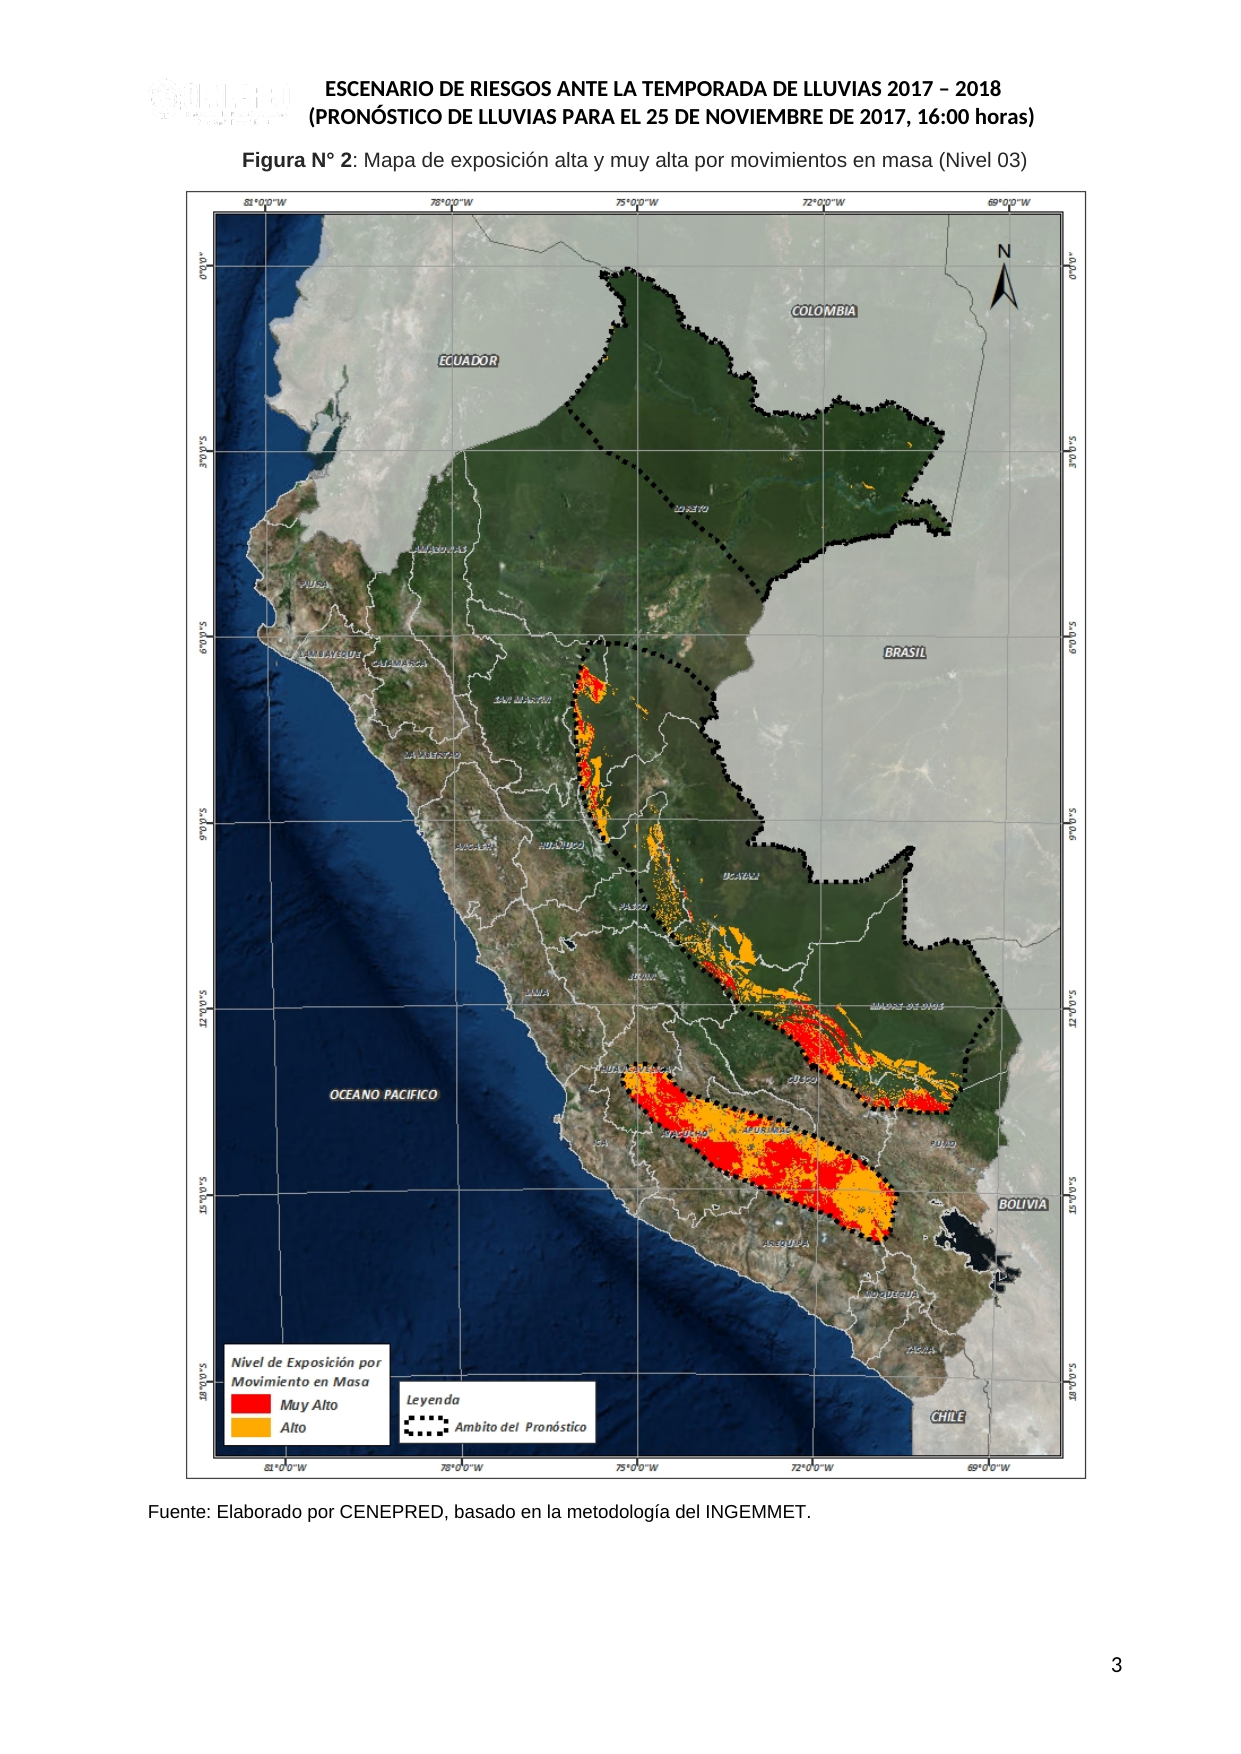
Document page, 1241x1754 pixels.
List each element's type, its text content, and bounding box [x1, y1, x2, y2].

text Figura N° 2: Mapa de exposición alta y muy alta por movimientos en masa (Nivel 03) [148, 148, 1122, 172]
picture [168, 173, 1102, 1496]
picture [147, 78, 290, 126]
text Fuente: Elaborado por CENEPRED, basado en la metodología del INGEMMET. [148, 1498, 1122, 1523]
